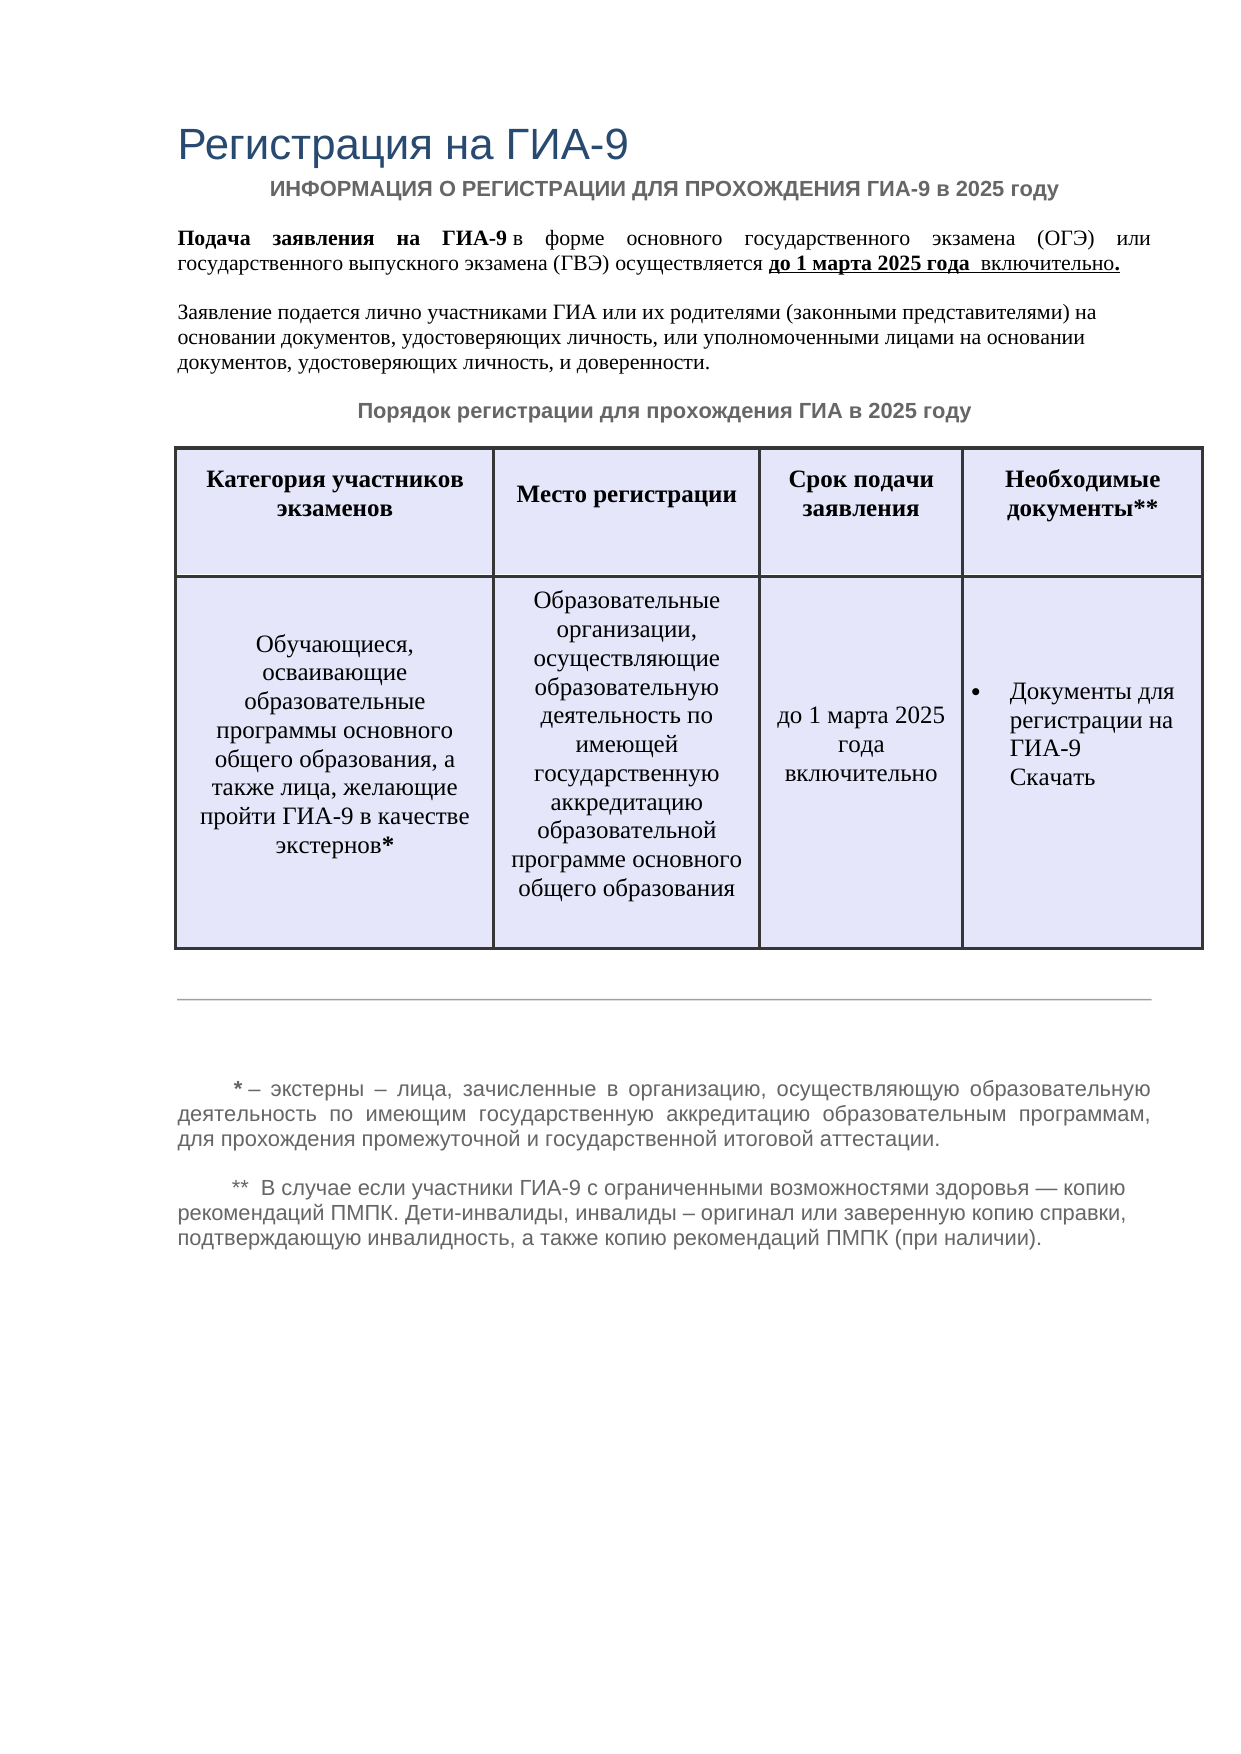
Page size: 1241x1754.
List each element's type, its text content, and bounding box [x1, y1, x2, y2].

text Заявление подается лично участниками ГИА или их родителями (законными представителями) на основании документов, удостоверяющих личность, или уполномоченными лицами на основании документов, удостоверяющих личность, и доверенности. [177, 299, 1152, 374]
text Порядок регистрации для прохождения ГИА в 2025 году [177, 398, 1152, 423]
text ИНФОРМАЦИЯ О РЕГИСТРАЦИИ ДЛЯ ПРОХОЖДЕНИЯ ГИА-9 в 2025 году [177, 176, 1152, 201]
table_cell Документы для регистрации на ГИА-9 Скачать [964, 578, 1201, 947]
text ** В случае если участники ГИА-9 с ограниченными возможностями здоровья — копию рекомендаций ПМПК. Дети-инвалиды, инвалиды – оригинал или заверенную копию справки, подтверждающую инвалидность, а также копию рекомендаций ПМПК (при наличии). [177, 1174, 1152, 1250]
text Регистрация на ГИА-9 [177, 118, 1152, 168]
table_header Необходимые документы** [964, 450, 1201, 574]
table_cell Образовательные организации, осуществляющие образовательную деятельность по имеющей государственную аккредитацию образовательной программе основного общего образования [495, 578, 758, 947]
text Подача заявления на ГИА-9 в форме основного государственного экзамена (ОГЭ) или государственного выпускного экзамена (ГВЭ) осуществляется до 1 марта 2025 года включительно. [177, 225, 1152, 275]
table_cell Обучающиеся, осваивающие образовательные программы основного общего образования, а также лица, желающие пройти ГИА-9 в качестве экстернов* [177, 578, 492, 947]
table_cell до 1 марта 2025 года включительно [761, 578, 961, 947]
table_header Срок подачи заявления [761, 450, 961, 574]
text * – экстерны – лица, зачисленные в организацию, осуществляющую образовательную деятельность по имеющим государственную аккредитацию образовательным программам, для прохождения промежуточной и государственной итоговой аттестации. [177, 1076, 1152, 1151]
table_header Место регистрации [495, 450, 758, 574]
table_header Категория участников экзаменов [177, 450, 492, 574]
